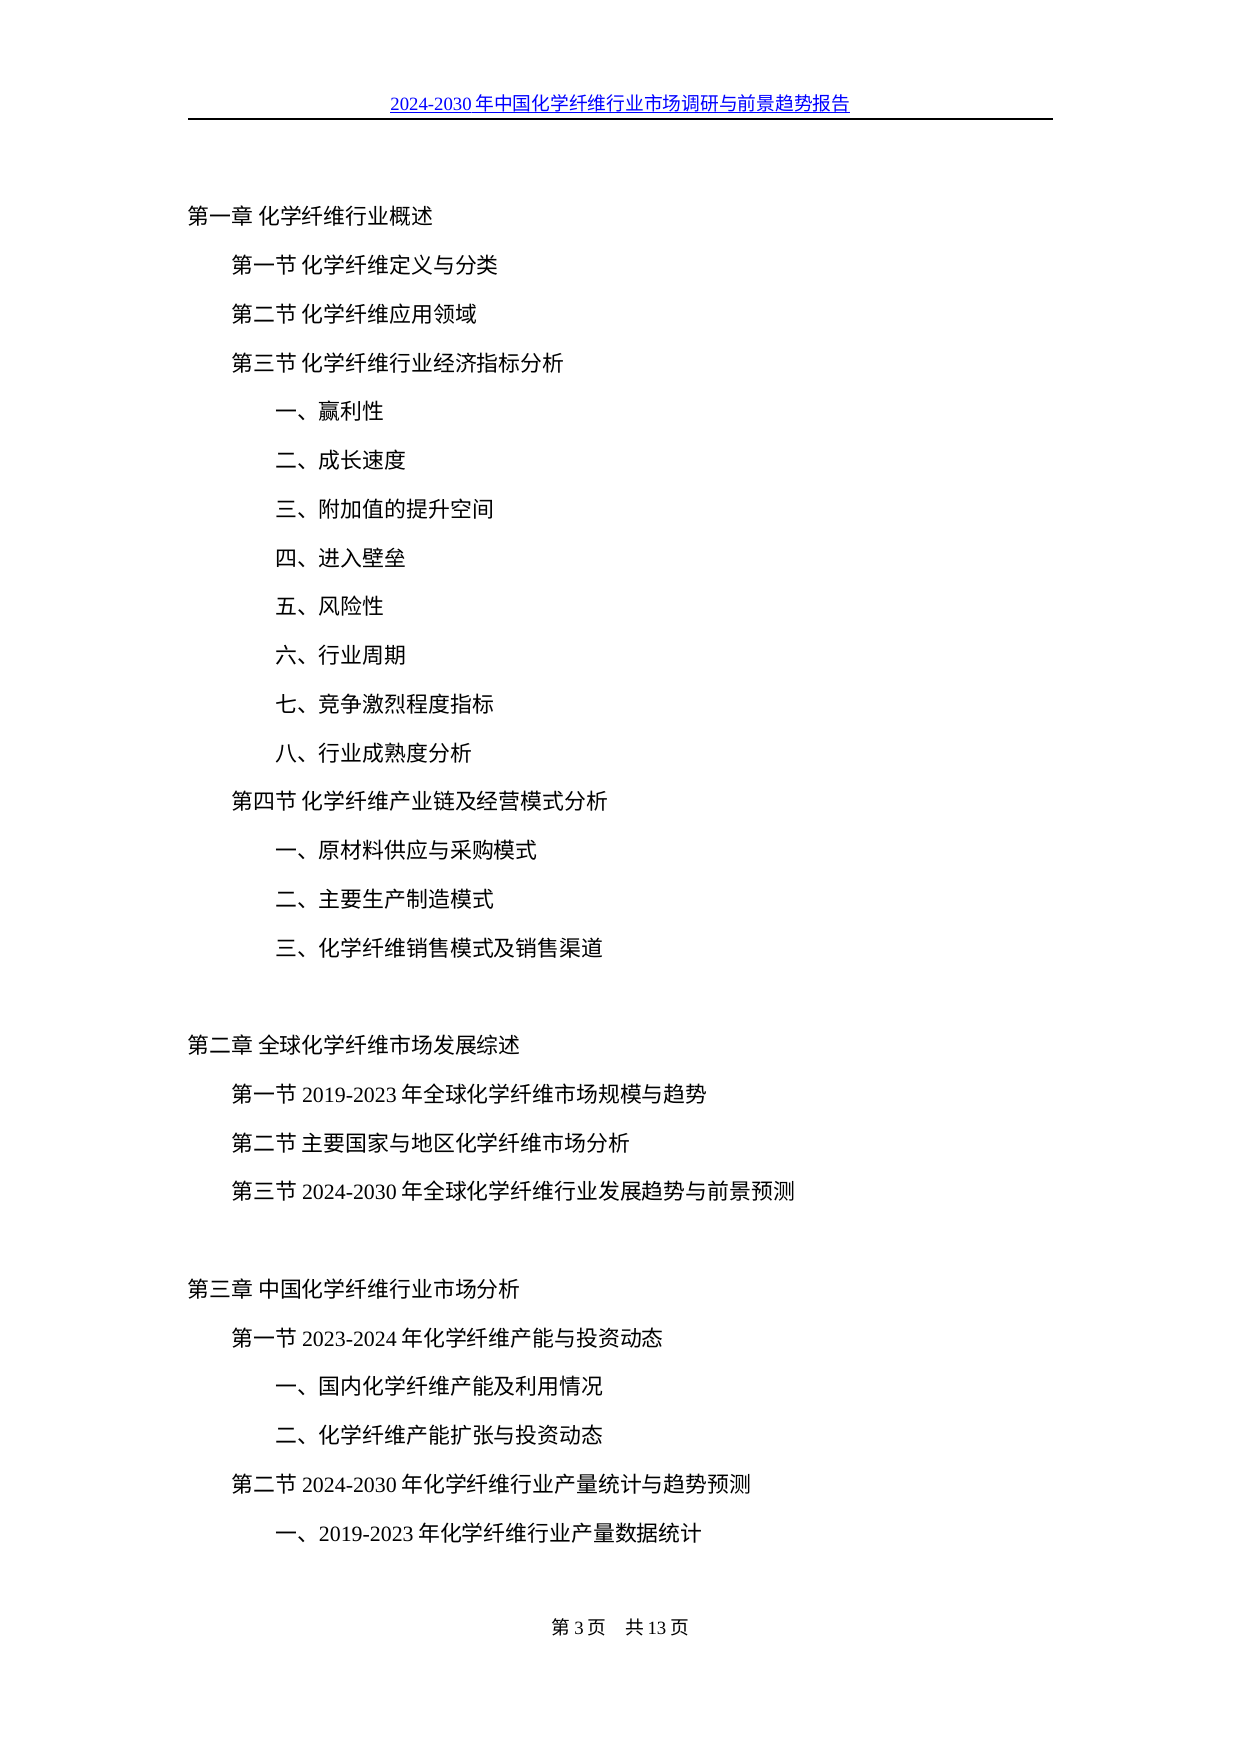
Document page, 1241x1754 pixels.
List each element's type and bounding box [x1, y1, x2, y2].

text [187, 150, 1053, 1548]
